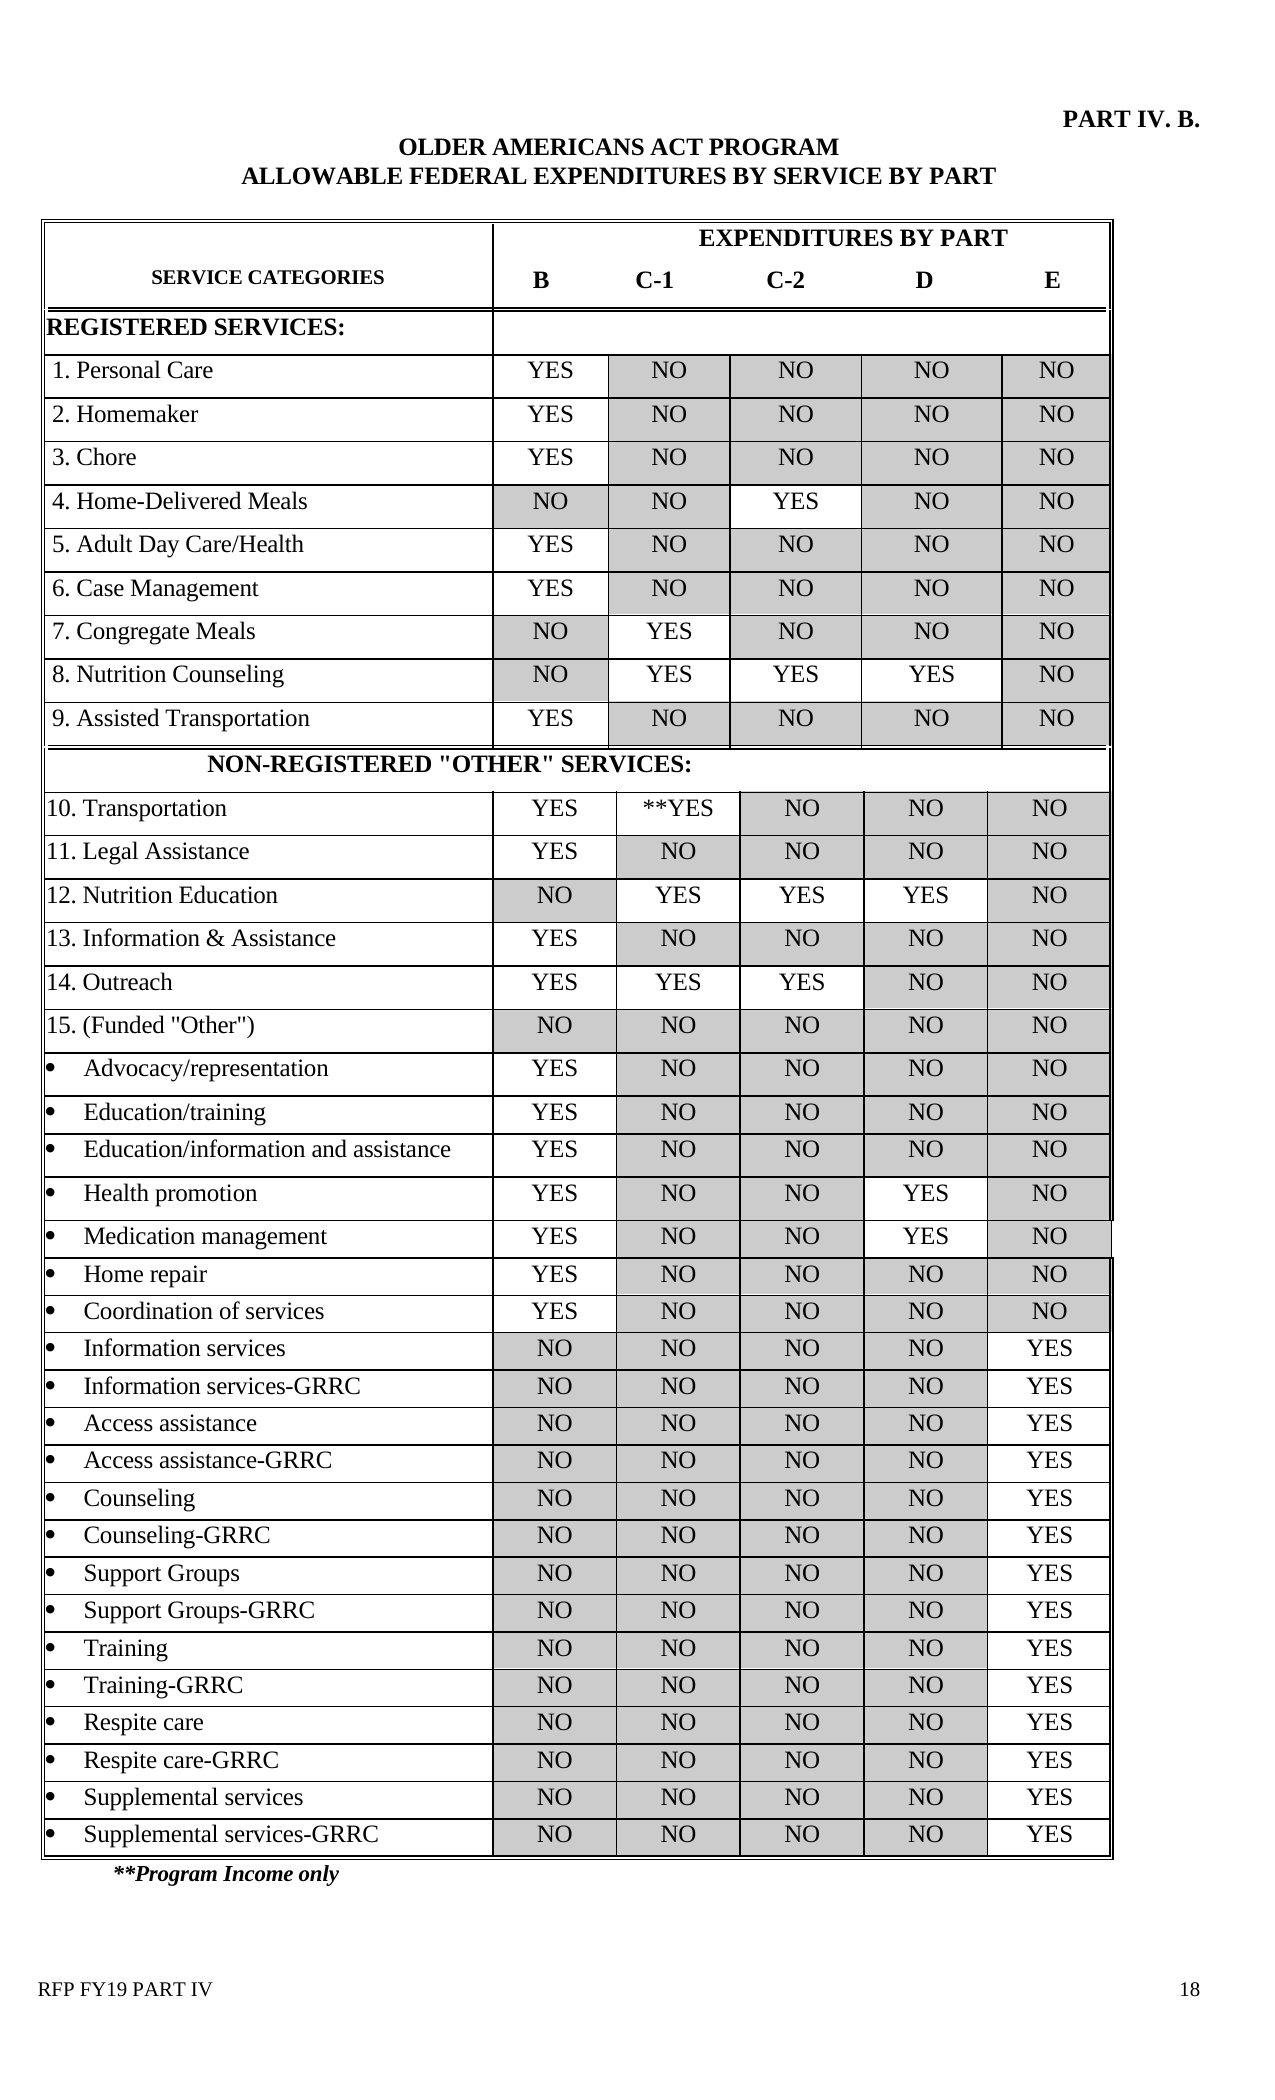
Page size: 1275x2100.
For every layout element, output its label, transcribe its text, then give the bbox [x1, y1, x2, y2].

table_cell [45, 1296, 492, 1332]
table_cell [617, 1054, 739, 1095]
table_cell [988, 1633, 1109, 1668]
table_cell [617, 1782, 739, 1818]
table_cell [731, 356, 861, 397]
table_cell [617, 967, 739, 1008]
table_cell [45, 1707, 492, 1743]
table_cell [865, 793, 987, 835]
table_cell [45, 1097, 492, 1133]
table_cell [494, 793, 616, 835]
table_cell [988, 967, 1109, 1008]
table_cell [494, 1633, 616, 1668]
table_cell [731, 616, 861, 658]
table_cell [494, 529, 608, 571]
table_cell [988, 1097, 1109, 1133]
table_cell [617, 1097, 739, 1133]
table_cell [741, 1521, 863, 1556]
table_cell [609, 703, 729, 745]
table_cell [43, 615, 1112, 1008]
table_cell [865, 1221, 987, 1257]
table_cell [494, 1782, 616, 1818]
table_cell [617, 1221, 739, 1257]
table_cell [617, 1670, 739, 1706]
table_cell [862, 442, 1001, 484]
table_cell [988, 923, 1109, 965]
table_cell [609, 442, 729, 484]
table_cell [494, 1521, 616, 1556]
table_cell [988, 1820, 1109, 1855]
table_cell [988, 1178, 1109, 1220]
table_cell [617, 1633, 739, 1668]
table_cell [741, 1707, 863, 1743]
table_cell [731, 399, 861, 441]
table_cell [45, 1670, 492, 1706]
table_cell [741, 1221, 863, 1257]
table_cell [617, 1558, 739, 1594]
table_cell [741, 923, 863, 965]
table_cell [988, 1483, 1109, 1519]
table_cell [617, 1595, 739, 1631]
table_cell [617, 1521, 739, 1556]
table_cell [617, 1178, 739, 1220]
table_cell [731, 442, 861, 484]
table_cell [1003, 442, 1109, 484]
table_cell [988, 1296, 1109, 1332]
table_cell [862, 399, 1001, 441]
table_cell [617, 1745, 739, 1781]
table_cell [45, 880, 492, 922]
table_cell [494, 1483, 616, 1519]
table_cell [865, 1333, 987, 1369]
text OLDER AMERICANS ACT PROGRAM [37, 132, 1200, 161]
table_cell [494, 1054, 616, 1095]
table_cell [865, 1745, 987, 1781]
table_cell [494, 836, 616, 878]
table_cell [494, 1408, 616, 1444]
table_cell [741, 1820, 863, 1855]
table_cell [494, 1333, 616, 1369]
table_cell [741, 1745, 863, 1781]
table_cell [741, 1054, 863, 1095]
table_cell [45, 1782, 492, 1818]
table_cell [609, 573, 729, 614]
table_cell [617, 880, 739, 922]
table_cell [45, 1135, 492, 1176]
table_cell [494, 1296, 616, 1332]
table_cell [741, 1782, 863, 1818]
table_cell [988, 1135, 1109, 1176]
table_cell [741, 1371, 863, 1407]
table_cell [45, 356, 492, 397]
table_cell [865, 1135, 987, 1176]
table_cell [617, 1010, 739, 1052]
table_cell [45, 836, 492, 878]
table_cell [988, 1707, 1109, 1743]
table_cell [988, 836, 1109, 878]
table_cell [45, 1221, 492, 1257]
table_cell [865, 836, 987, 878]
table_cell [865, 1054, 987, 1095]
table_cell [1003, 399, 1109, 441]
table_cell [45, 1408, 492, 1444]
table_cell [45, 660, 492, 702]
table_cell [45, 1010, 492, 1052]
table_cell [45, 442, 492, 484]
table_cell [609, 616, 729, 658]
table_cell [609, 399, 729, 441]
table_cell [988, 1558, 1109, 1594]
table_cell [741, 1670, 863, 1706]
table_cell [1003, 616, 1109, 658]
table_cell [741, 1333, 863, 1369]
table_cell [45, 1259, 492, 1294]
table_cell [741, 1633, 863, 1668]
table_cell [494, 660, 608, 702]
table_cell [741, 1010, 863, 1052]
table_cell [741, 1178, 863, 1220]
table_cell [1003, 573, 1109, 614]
text **Program Income only [0, 1860, 1200, 1886]
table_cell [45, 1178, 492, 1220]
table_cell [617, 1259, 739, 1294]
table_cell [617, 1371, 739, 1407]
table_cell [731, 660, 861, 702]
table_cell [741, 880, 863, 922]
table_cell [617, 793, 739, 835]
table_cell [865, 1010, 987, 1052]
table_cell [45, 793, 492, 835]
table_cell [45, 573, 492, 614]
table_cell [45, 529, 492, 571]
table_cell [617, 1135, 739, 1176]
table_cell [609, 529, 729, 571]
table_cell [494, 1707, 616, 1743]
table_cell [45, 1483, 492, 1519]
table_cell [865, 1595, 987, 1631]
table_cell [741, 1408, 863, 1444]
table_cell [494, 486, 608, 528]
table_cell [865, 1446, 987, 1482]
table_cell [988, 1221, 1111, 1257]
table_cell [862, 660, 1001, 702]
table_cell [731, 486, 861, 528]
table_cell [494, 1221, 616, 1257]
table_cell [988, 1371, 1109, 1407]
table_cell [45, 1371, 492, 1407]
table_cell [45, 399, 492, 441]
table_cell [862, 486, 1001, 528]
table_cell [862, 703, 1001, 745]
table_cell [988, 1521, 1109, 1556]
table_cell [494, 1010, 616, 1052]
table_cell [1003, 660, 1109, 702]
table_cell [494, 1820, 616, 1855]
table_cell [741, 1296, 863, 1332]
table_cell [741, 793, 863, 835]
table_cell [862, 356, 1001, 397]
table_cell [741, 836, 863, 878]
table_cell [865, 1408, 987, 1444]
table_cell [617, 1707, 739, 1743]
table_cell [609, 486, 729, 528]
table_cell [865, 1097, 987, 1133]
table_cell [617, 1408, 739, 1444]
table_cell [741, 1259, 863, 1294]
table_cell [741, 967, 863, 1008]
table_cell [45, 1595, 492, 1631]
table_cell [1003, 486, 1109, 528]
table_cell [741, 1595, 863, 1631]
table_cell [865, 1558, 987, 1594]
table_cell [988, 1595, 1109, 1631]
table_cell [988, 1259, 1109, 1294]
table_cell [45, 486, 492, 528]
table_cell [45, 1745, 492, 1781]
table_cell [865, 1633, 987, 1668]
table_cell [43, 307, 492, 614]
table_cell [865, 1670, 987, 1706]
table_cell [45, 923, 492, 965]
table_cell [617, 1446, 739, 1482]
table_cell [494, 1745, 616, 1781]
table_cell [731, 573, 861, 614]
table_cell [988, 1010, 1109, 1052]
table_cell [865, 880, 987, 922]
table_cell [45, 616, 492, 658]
text PART IV. B. [37, 104, 1200, 132]
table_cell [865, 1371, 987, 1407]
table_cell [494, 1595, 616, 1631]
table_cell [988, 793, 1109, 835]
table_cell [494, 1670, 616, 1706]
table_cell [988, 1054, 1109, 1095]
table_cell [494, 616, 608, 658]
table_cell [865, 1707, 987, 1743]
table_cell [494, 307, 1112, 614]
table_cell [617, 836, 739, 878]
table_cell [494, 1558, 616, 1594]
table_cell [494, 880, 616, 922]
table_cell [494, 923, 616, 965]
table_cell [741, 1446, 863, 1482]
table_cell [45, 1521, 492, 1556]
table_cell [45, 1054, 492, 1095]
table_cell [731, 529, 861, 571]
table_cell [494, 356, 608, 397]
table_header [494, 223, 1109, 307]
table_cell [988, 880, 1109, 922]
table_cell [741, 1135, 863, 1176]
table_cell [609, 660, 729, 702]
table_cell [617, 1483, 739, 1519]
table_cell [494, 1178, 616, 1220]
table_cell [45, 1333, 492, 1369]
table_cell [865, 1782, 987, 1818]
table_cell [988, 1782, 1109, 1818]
text ALLOWABLE FEDERAL EXPENDITURES BY SERVICE BY PART [37, 161, 1200, 190]
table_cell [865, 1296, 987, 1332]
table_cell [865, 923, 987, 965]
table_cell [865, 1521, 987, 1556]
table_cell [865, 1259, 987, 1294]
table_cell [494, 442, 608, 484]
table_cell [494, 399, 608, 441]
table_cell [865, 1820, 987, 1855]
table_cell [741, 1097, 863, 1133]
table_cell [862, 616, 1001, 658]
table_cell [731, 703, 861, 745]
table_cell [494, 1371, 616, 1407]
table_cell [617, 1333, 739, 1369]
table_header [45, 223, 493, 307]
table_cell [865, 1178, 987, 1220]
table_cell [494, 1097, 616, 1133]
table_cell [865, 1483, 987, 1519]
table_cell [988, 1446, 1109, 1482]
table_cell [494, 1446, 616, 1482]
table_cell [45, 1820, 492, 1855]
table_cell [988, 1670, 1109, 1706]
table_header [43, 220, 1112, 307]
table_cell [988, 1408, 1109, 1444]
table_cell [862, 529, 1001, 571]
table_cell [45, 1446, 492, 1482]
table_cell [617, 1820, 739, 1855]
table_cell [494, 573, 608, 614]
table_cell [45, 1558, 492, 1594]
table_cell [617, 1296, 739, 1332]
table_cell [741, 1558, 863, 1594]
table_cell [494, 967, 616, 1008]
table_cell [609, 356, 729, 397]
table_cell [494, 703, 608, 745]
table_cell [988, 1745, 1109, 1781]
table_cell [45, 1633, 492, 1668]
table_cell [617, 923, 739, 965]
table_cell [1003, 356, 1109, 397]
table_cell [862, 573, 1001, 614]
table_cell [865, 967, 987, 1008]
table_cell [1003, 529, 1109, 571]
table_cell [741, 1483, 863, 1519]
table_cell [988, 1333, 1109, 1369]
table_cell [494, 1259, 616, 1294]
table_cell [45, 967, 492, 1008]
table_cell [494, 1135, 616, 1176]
